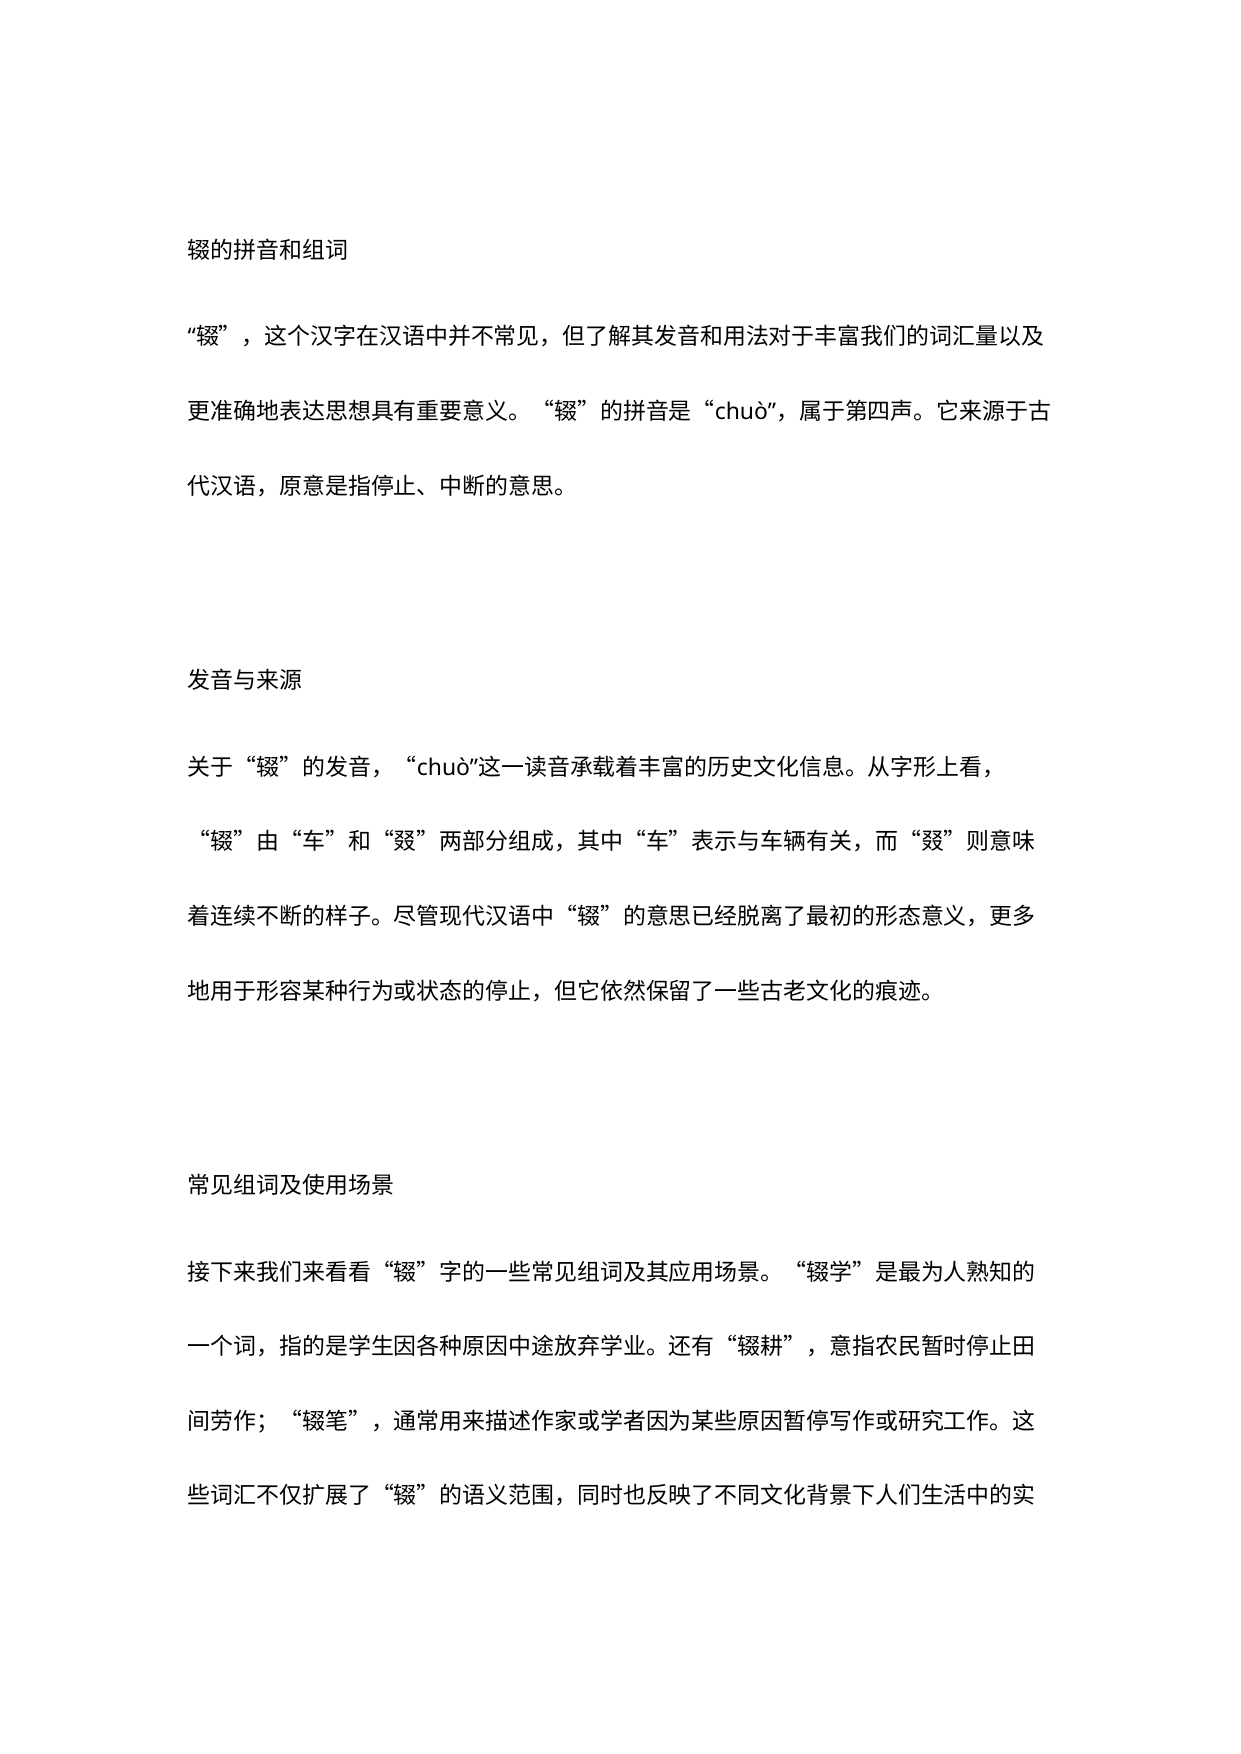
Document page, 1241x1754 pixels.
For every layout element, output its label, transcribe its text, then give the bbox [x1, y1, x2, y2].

text 常见组词及使用场景 [187, 1151, 1053, 1216]
text 辍的拼音和组词 [187, 216, 1053, 281]
text “辍”，这个汉字在汉语中并不常见，但了解其发音和用法对于丰富我们的词汇量以及更准确地表达思想具有重要意义。“辍”的拼音是“chuò”，属于第四声。它来源于古代汉语，原意是指停止、中断的意思。 [187, 302, 1053, 517]
text 关于“辍”的发音，“chuò”这一读音承载着丰富的历史文化信息。从字形上看，“辍”由“车”和“叕”两部分组成，其中“车”表示与车辆有关，而“叕”则意味着连续不断的样子。尽管现代汉语中“辍”的意思已经脱离了最初的形态意义，更多地用于形容某种行为或状态的停止，但它依然保留了一些古老文化的痕迹。 [187, 733, 1053, 1022]
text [187, 1237, 1053, 1527]
text 发音与来源 [187, 646, 1053, 711]
